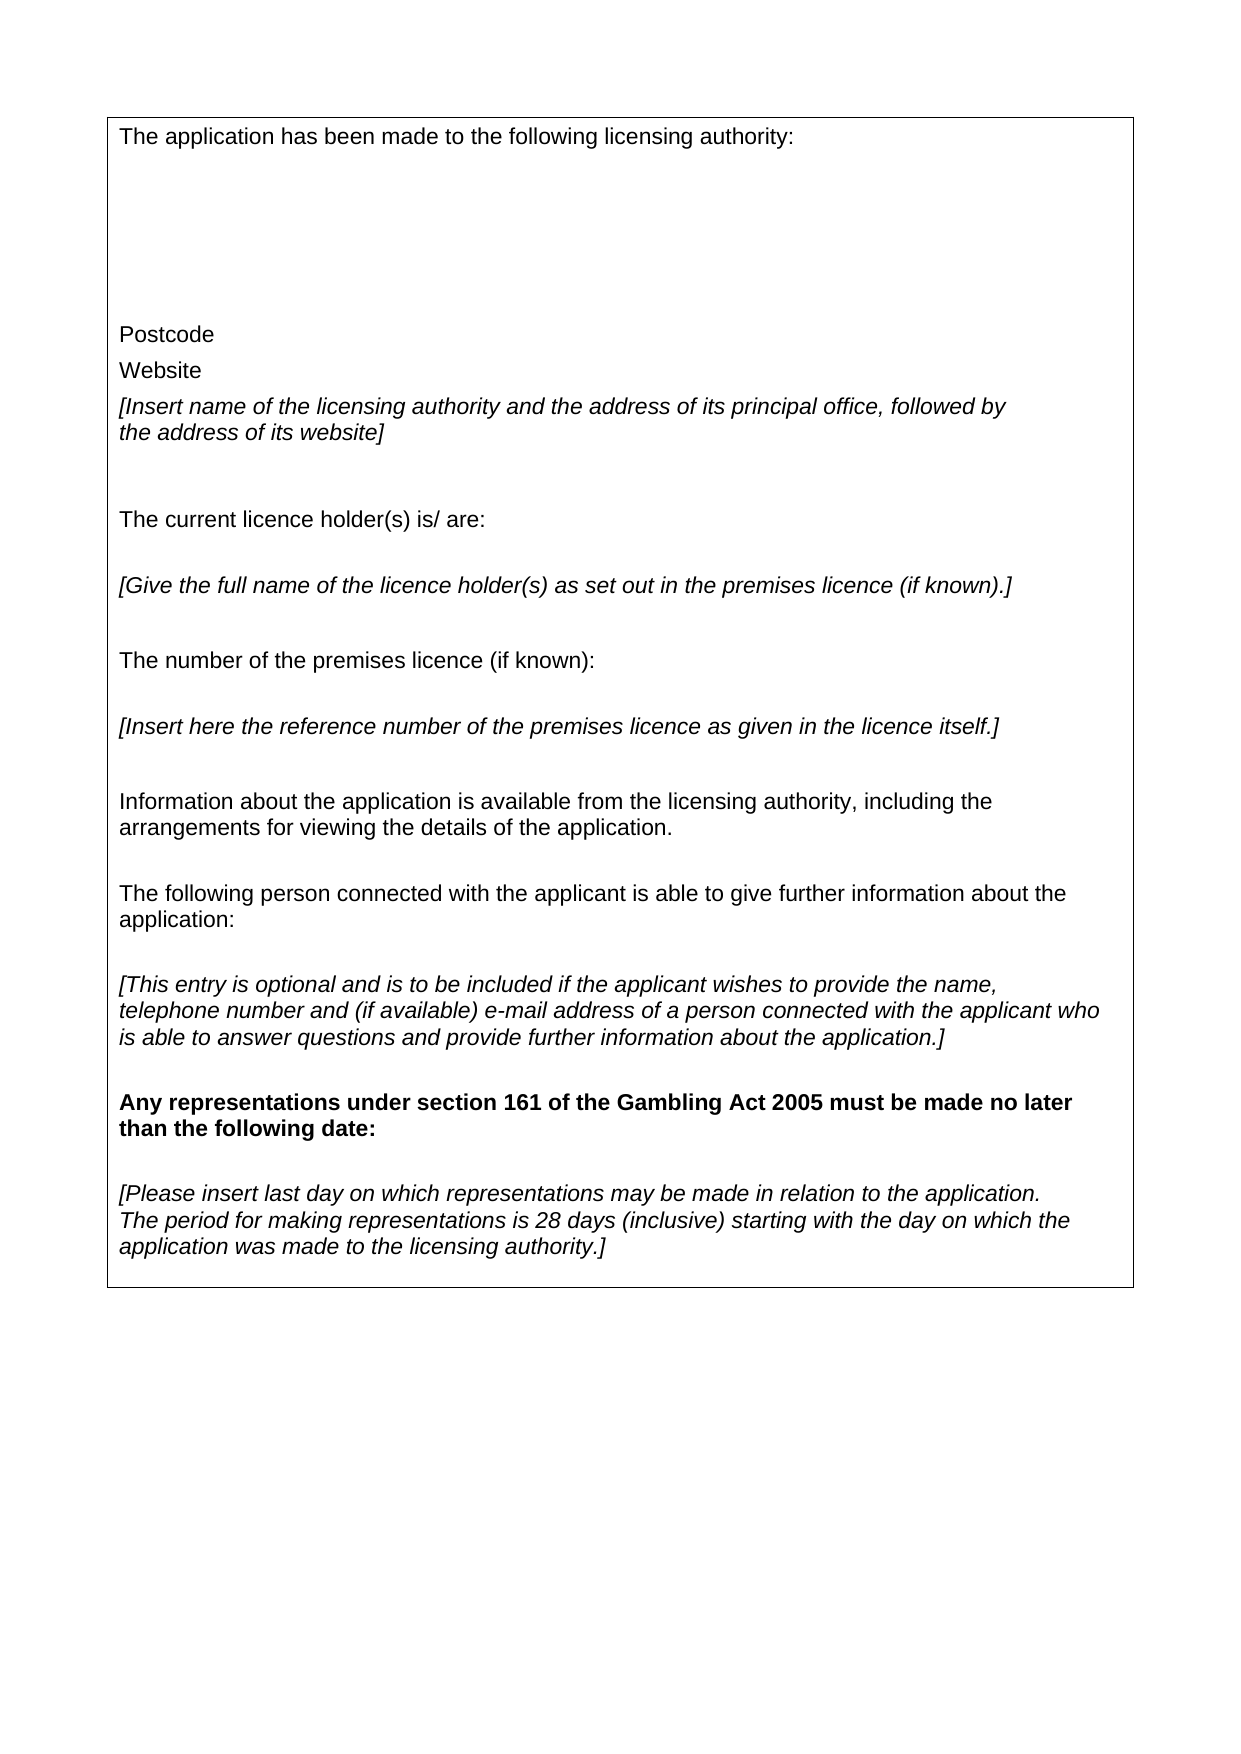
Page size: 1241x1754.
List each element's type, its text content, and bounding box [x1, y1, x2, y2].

table_cell [Give the full name of the licence holder(s) as set out in the premises licence (if known).] [108, 553, 1133, 623]
table_cell [Insert here the reference number of the premises licence as given in the licence itself.] [108, 694, 1133, 764]
table_cell [Please insert last day on which representations may be made in relation to the application. The period for making representations is 28 days (inclusive) starting with the day on which the application was made to the licensing authority.] [108, 1162, 1133, 1287]
table_cell Any representations under section 161 of the Gambling Act 2005 must be made no later than the following date: [108, 1070, 1133, 1162]
table_cell Website [108, 353, 1133, 389]
table_cell Information about the application is available from the licensing authority, including the arrangements for viewing the details of the application. [108, 764, 1133, 861]
table_cell The following person connected with the applicant is able to give further information about the application: [108, 861, 1133, 953]
table_cell [This entry is optional and is to be included if the applicant wishes to provide the name, telephone number and (if available) e-mail address of a person connected with the applicant who is able to answer questions and provide further information about the application.] [108, 953, 1133, 1070]
table_cell The current licence holder(s) is/ are: [108, 477, 1133, 553]
table_header The application has been made to the following licensing authority: [108, 118, 1133, 236]
table_cell [Insert name of the licensing authority and the address of its principal office, followed by the address of its website] [108, 389, 1133, 477]
table_cell Postcode [108, 236, 1133, 353]
table_cell The number of the premises licence (if known): [108, 623, 1133, 694]
